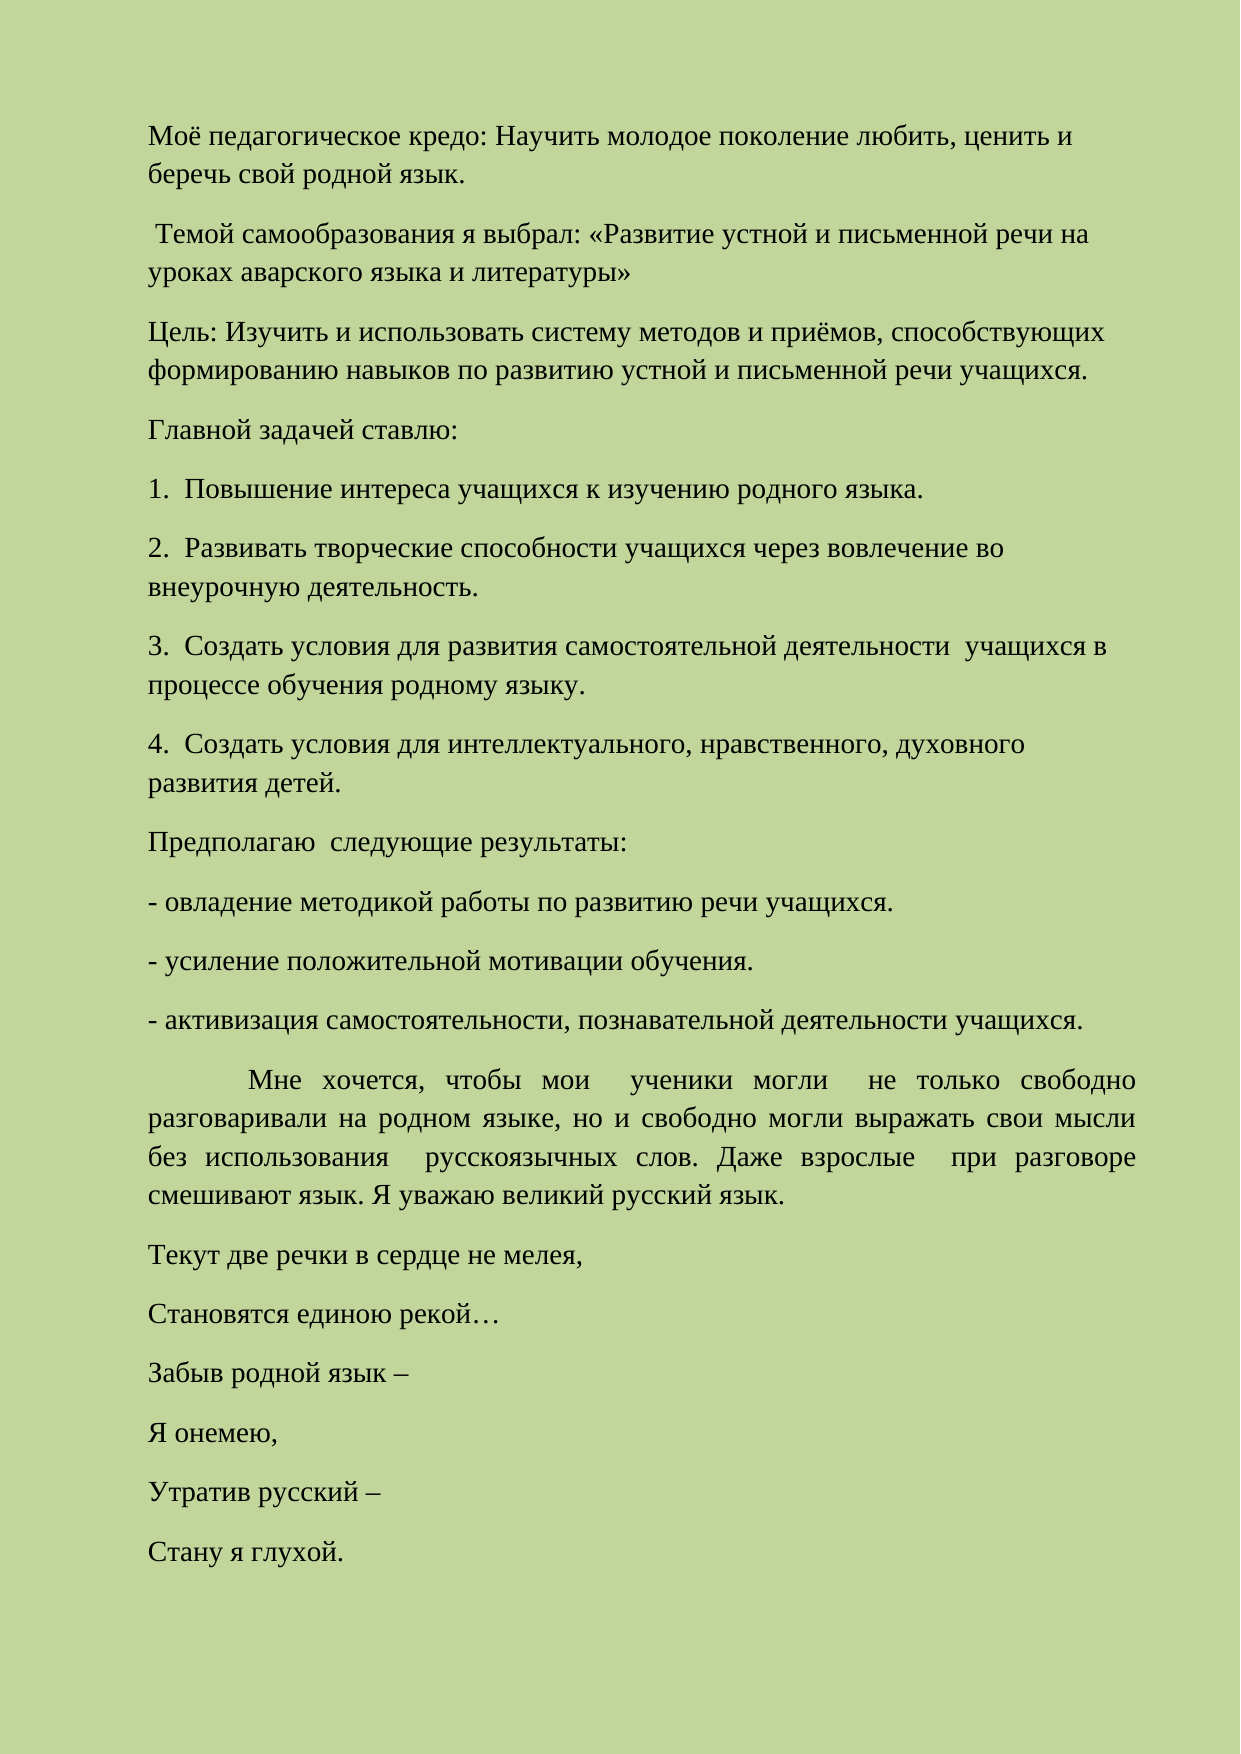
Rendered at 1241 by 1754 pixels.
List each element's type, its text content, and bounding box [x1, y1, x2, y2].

text Моё педагогическое кредо: Научить молодое поколение любить, ценить и беречь свой родной язык. [148, 118, 1137, 190]
text - овладение методикой работы по развитию речи учащихся. [148, 884, 1137, 917]
text 2. Развивать творческие способности учащихся через вовлечение во внеурочную деятельность. [148, 531, 1137, 603]
text Я онемею, [148, 1415, 1137, 1448]
text Забыв родной язык – [148, 1356, 1137, 1389]
text 3. Создать условия для развития самостоятельной деятельности учащихся в процессе обучения родному языку. [148, 628, 1137, 701]
text 1. Повышение интереса учащихся к изучению родного языка. [148, 471, 1137, 505]
text Становятся единою рекой… [148, 1296, 1137, 1330]
text Темой самообразования я выбрал: «Развитие устной и письменной речи на уроках аварского языка и литературы» [148, 216, 1137, 288]
text 4. Создать условия для интеллектуального, нравственного, духовного развития детей. [148, 726, 1137, 798]
text Стану я глухой. [148, 1534, 1137, 1567]
text Предполагаю следующие результаты: [148, 824, 1137, 858]
text Мне хочется, чтобы мои ученики могли не только свободно разговаривали на родном языке, но и свободно могли выражать свои мысли без использования русскоязычных слов. Даже взрослые при разговоре смешивают язык. Я уважаю великий русский язык. [148, 1062, 1137, 1211]
text Главной задачей ставлю: [148, 412, 1137, 445]
text Утратив русский – [148, 1474, 1137, 1508]
text Текут две речки в сердце не мелея, [148, 1237, 1137, 1270]
text - активизация самостоятельности, познавательной деятельности учащихся. [148, 1002, 1137, 1036]
text Цель: Изучить и использовать систему методов и приёмов, способствующих формированию навыков по развитию устной и письменной речи учащихся. [148, 314, 1137, 386]
text - усиление положительной мотивации обучения. [148, 943, 1137, 977]
